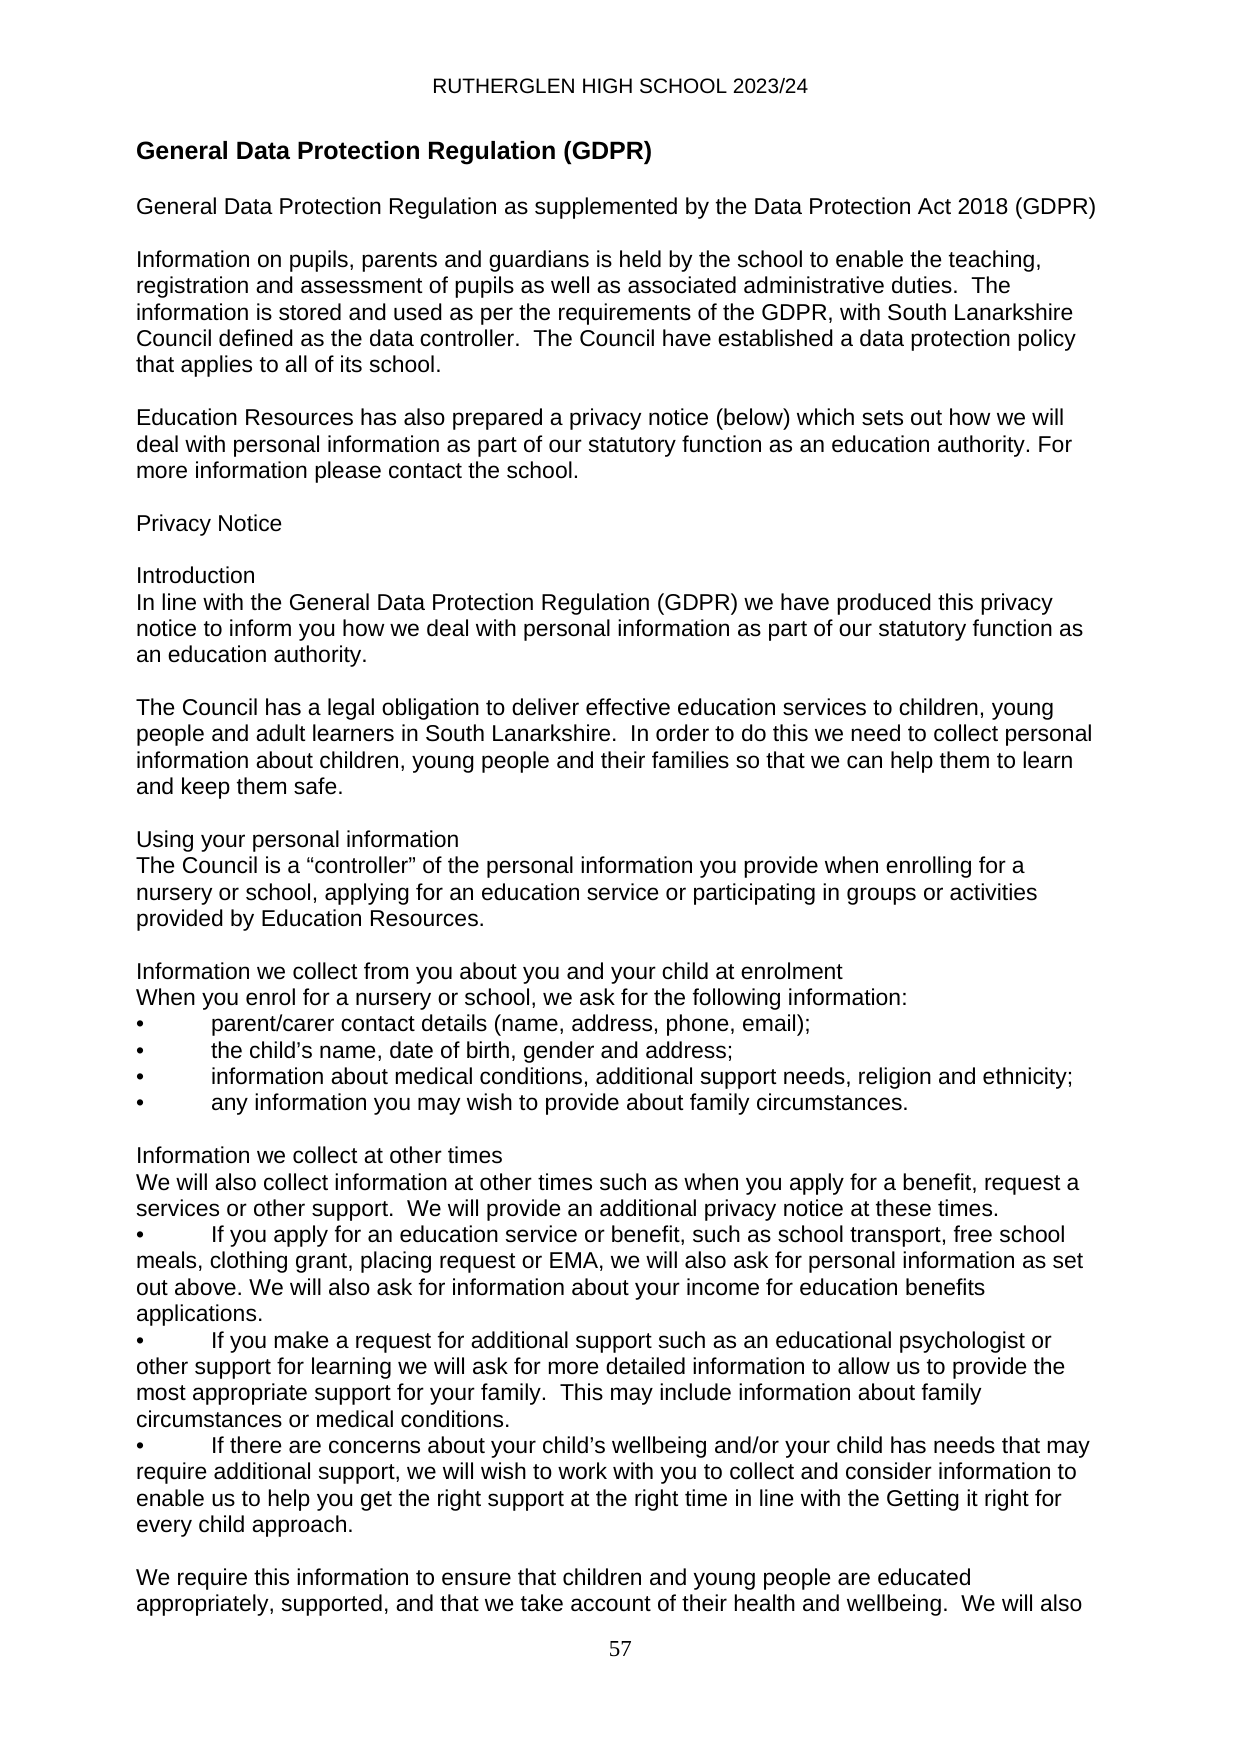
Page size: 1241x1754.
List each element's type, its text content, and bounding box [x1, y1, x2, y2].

text Privacy Notice [136, 509, 1104, 536]
text • parent/carer contact details (name, address, phone, email); [136, 1010, 1104, 1037]
text The Council has a legal obligation to deliver effective education services to children, young people and adult learners in South Lanarkshire. In order to do this we need to collect personal information about children, young people and their families so that we can help them to learn and keep them safe. [136, 694, 1104, 799]
text General Data Protection Regulation as supplemented by the Data Protection Act 2018 (GDPR) [136, 193, 1104, 220]
text General Data Protection Regulation (GDPR) [136, 136, 1104, 164]
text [136, 1564, 1104, 1616]
text • If you make a request for additional support such as an educational psychologist or other support for learning we will ask for more detailed information to allow us to provide the most appropriate support for your family. This may include information about family circumstances or medical conditions. [136, 1327, 1104, 1432]
text • If you apply for an education service or benefit, such as school transport, free school meals, clothing grant, placing request or EMA, we will also ask for personal information as set out above. We will also ask for information about your income for education benefits applications. [136, 1221, 1104, 1327]
text Education Resources has also prepared a privacy notice (below) which sets out how we will deal with personal information as part of our statutory function as an education authority. For more information please contact the school. [136, 404, 1104, 483]
text • the child’s name, date of birth, gender and address; [136, 1037, 1104, 1063]
text Using your personal information [136, 826, 1104, 852]
text Information we collect from you about you and your child at enrolment [136, 958, 1104, 984]
text • any information you may wish to provide about family circumstances. [136, 1089, 1104, 1116]
text Information on pupils, parents and guardians is held by the school to enable the teaching, registration and assessment of pupils as well as associated administrative duties. The information is stored and used as per the requirements of the GDPR, with South Lanarkshire Council defined as the data controller. The Council have established a data protection policy that applies to all of its school. [136, 246, 1104, 378]
text We will also collect information at other times such as when you apply for a benefit, request a services or other support. We will provide an additional privacy notice at these times. [136, 1168, 1104, 1221]
text The Council is a “controller” of the personal information you provide when enrolling for a nursery or school, applying for an education service or participating in groups or activities provided by Education Resources. [136, 852, 1104, 931]
text Introduction [136, 562, 1104, 589]
text When you enrol for a nursery or school, we ask for the following information: [136, 984, 1104, 1010]
text • information about medical conditions, additional support needs, religion and ethnicity; [136, 1063, 1104, 1089]
text In line with the General Data Protection Regulation (GDPR) we have produced this privacy notice to inform you how we deal with personal information as part of our statutory function as an education authority. [136, 589, 1104, 668]
text Information we collect at other times [136, 1142, 1104, 1168]
text • If there are concerns about your child’s wellbeing and/or your child has needs that may require additional support, we will wish to work with you to collect and consider information to enable us to help you get the right support at the right time in line with the Getting it right for every child approach. [136, 1432, 1104, 1537]
